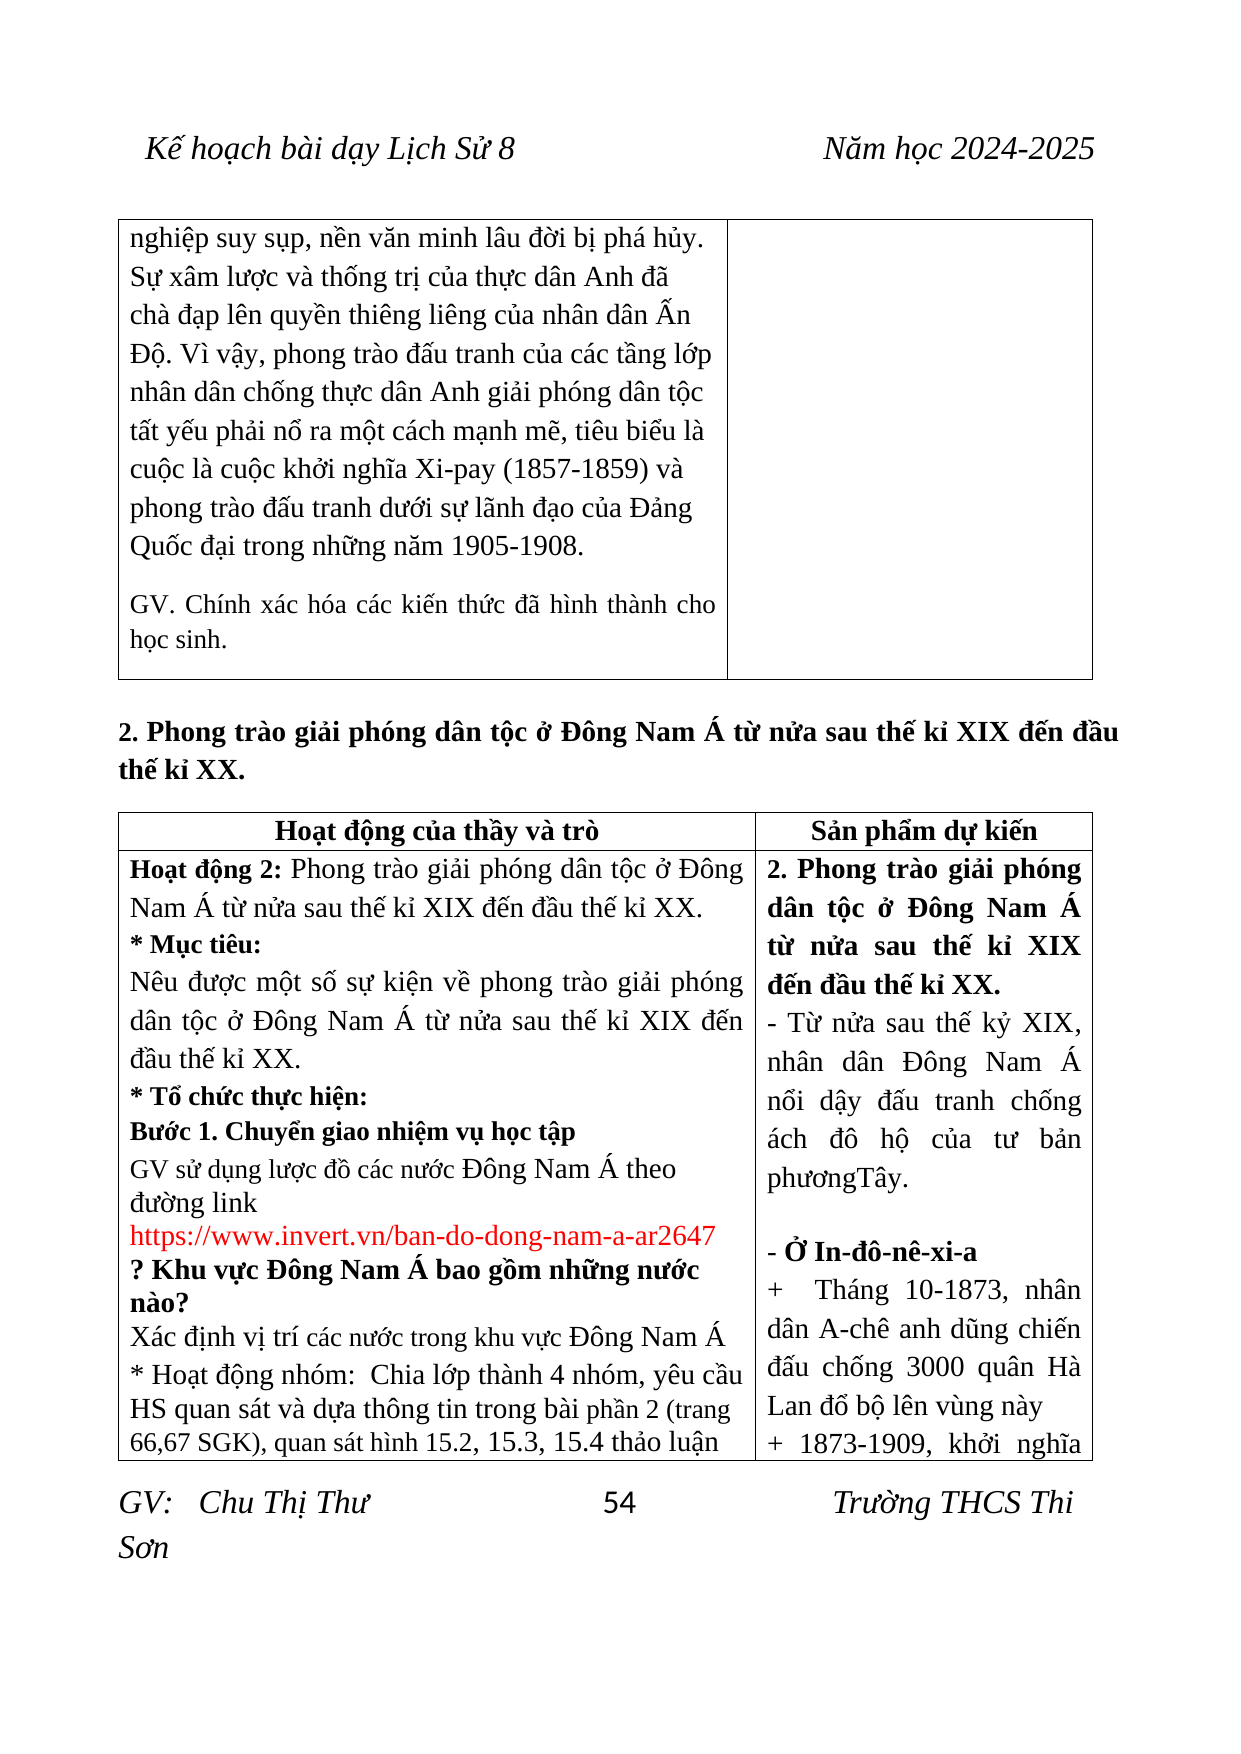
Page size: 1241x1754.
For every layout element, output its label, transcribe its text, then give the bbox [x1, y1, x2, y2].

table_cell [119, 851, 755, 1460]
table_header Hoạt động của thầy và trò [119, 813, 755, 850]
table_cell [119, 220, 727, 679]
text 2. Phong trào giải phóng dân tộc ở Đông Nam Á từ nửa sau thế kỉ XIX đến đầu thế kỉ XX. [118, 714, 1122, 786]
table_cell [728, 220, 1092, 679]
table_header Sản phẩm dự kiến [756, 813, 1092, 850]
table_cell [756, 851, 1092, 1460]
